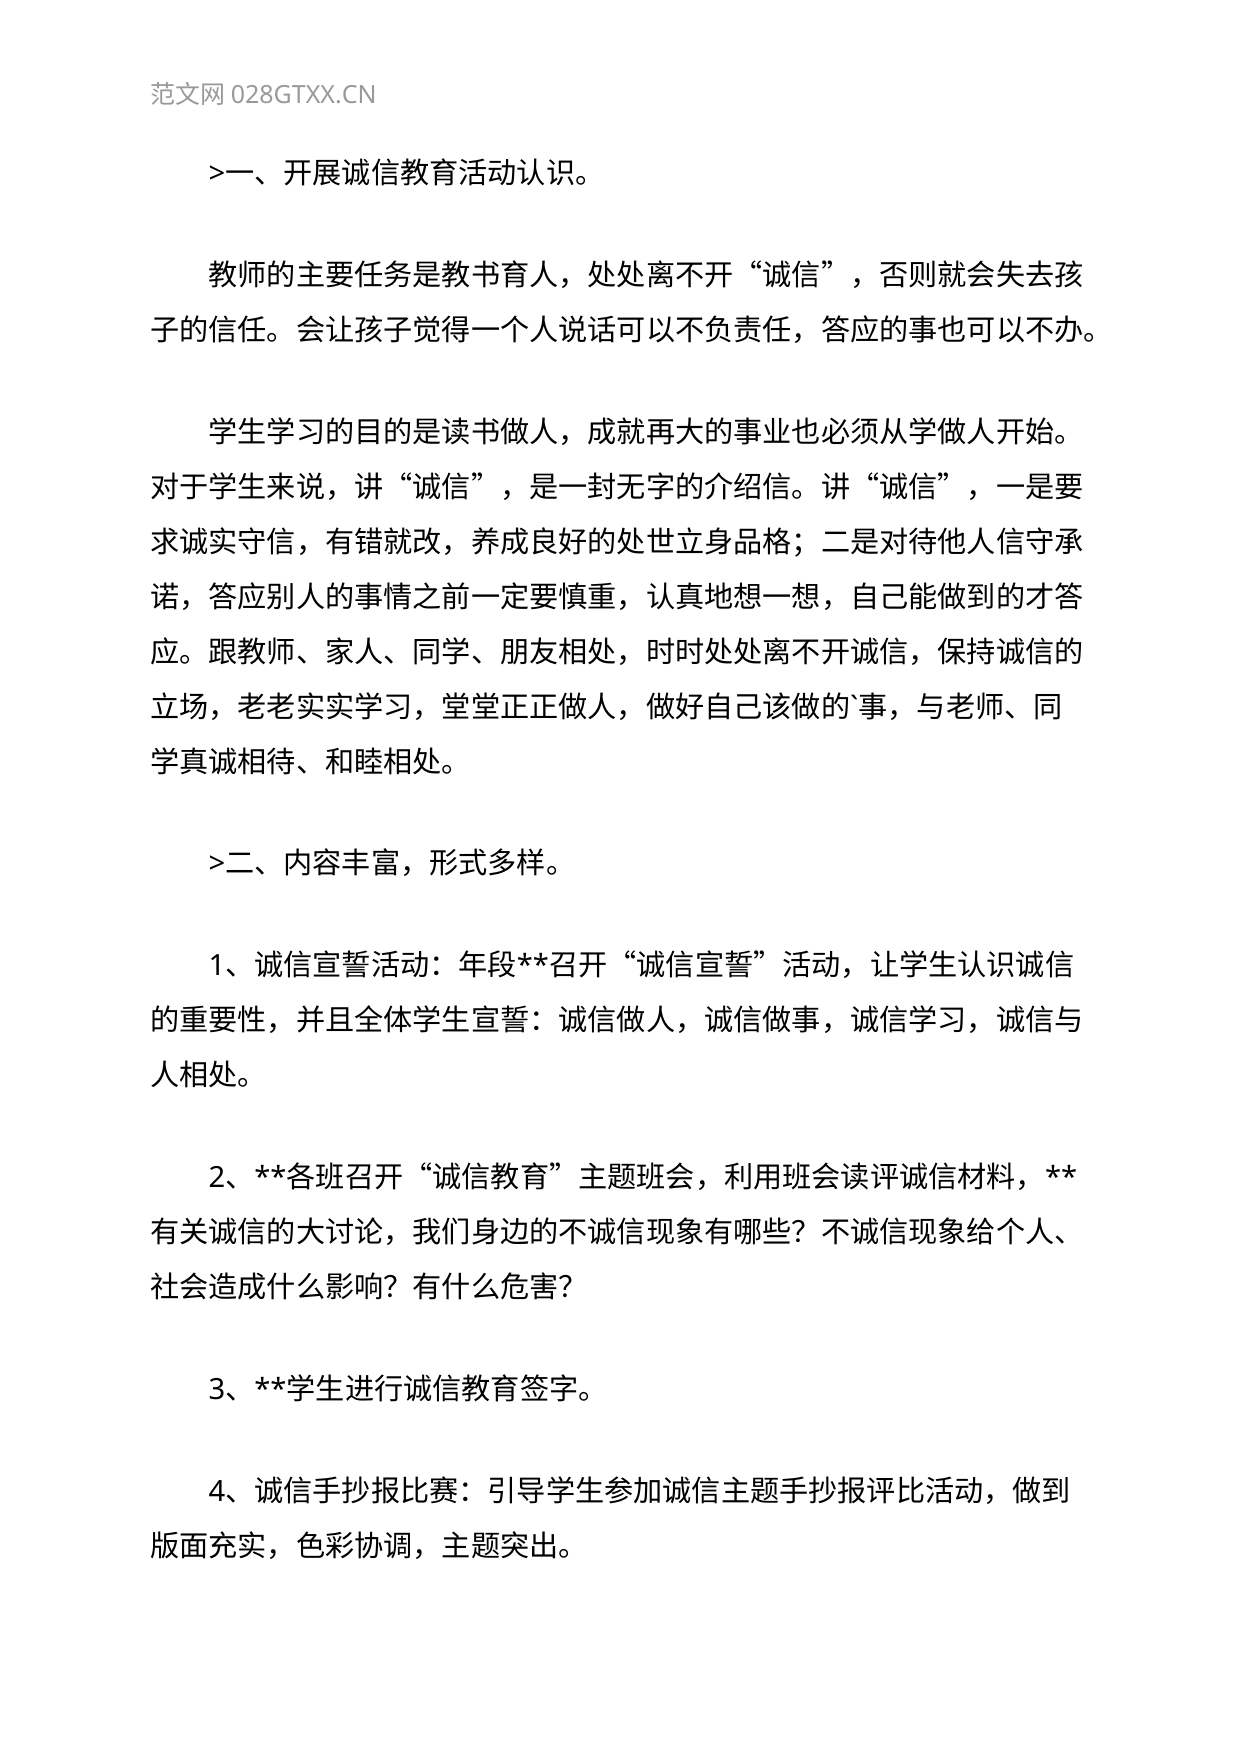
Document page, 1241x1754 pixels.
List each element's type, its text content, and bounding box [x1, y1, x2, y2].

text 教师的主要任务是教书育人，处处离不开“诚信”，否则就会失去孩子的信任。会让孩子觉得一个人说话可以不负责任，答应的事也可以不办。 [150, 252, 1090, 349]
text 1、诚信宣誓活动：年段**召开“诚信宣誓”活动，让学生认识诚信的重要性，并且全体学生宣誓：诚信做人，诚信做事，诚信学习，诚信与人相处。 [150, 942, 1090, 1094]
text 2、**各班召开“诚信教育”主题班会，利用班会读评诚信材料，**有关诚信的大讨论，我们身边的不诚信现象有哪些？不诚信现象给个人、社会造成什么影响？有什么危害？ [150, 1153, 1090, 1306]
text >一、开展诚信教育活动认识。 [150, 150, 1090, 192]
text 学生学习的目的是读书做人，成就再大的事业也必须从学做人开始。对于学生来说，讲“诚信”，是一封无字的介绍信。讲“诚信”，一是要求诚实守信，有错就改，养成良好的处世立身品格；二是对待他人信守承诺，答应别人的事情之前一定要慎重，认真地想一想，自己能做到的才答应。跟教师、家人、同学、朋友相处，时时处处离不开诚信，保持诚信的立场，老老实实学习，堂堂正正做人，做好自己该做的`事，与老师、同学真诚相待、和睦相处。 [150, 409, 1090, 780]
text >二、内容丰富，形式多样。 [150, 840, 1090, 882]
text 4、诚信手抄报比赛：引导学生参加诚信主题手抄报评比活动，做到版面充实，色彩协调，主题突出。 [150, 1467, 1090, 1564]
text 3、**学生进行诚信教育签字。 [150, 1365, 1090, 1408]
